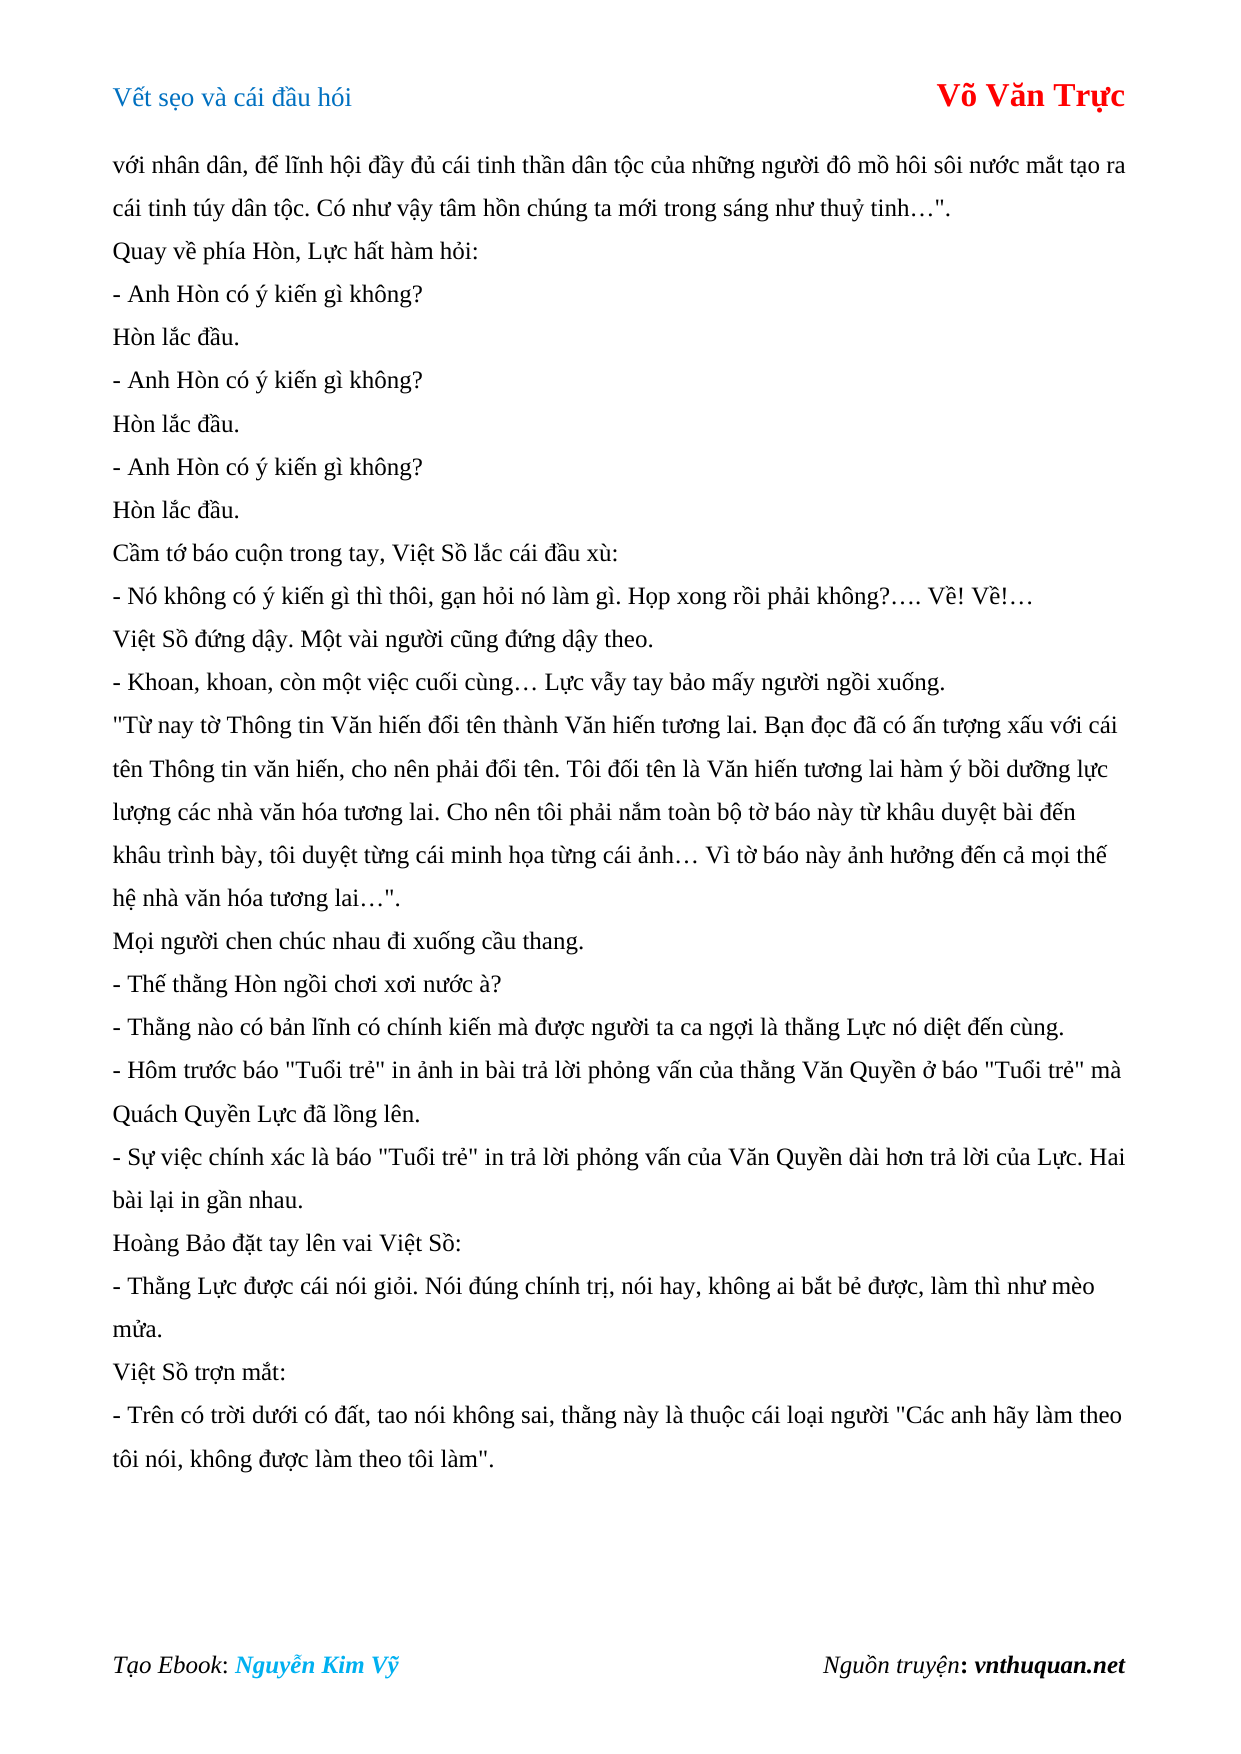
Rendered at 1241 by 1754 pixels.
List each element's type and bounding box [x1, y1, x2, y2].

text [112, 150, 1128, 1516]
